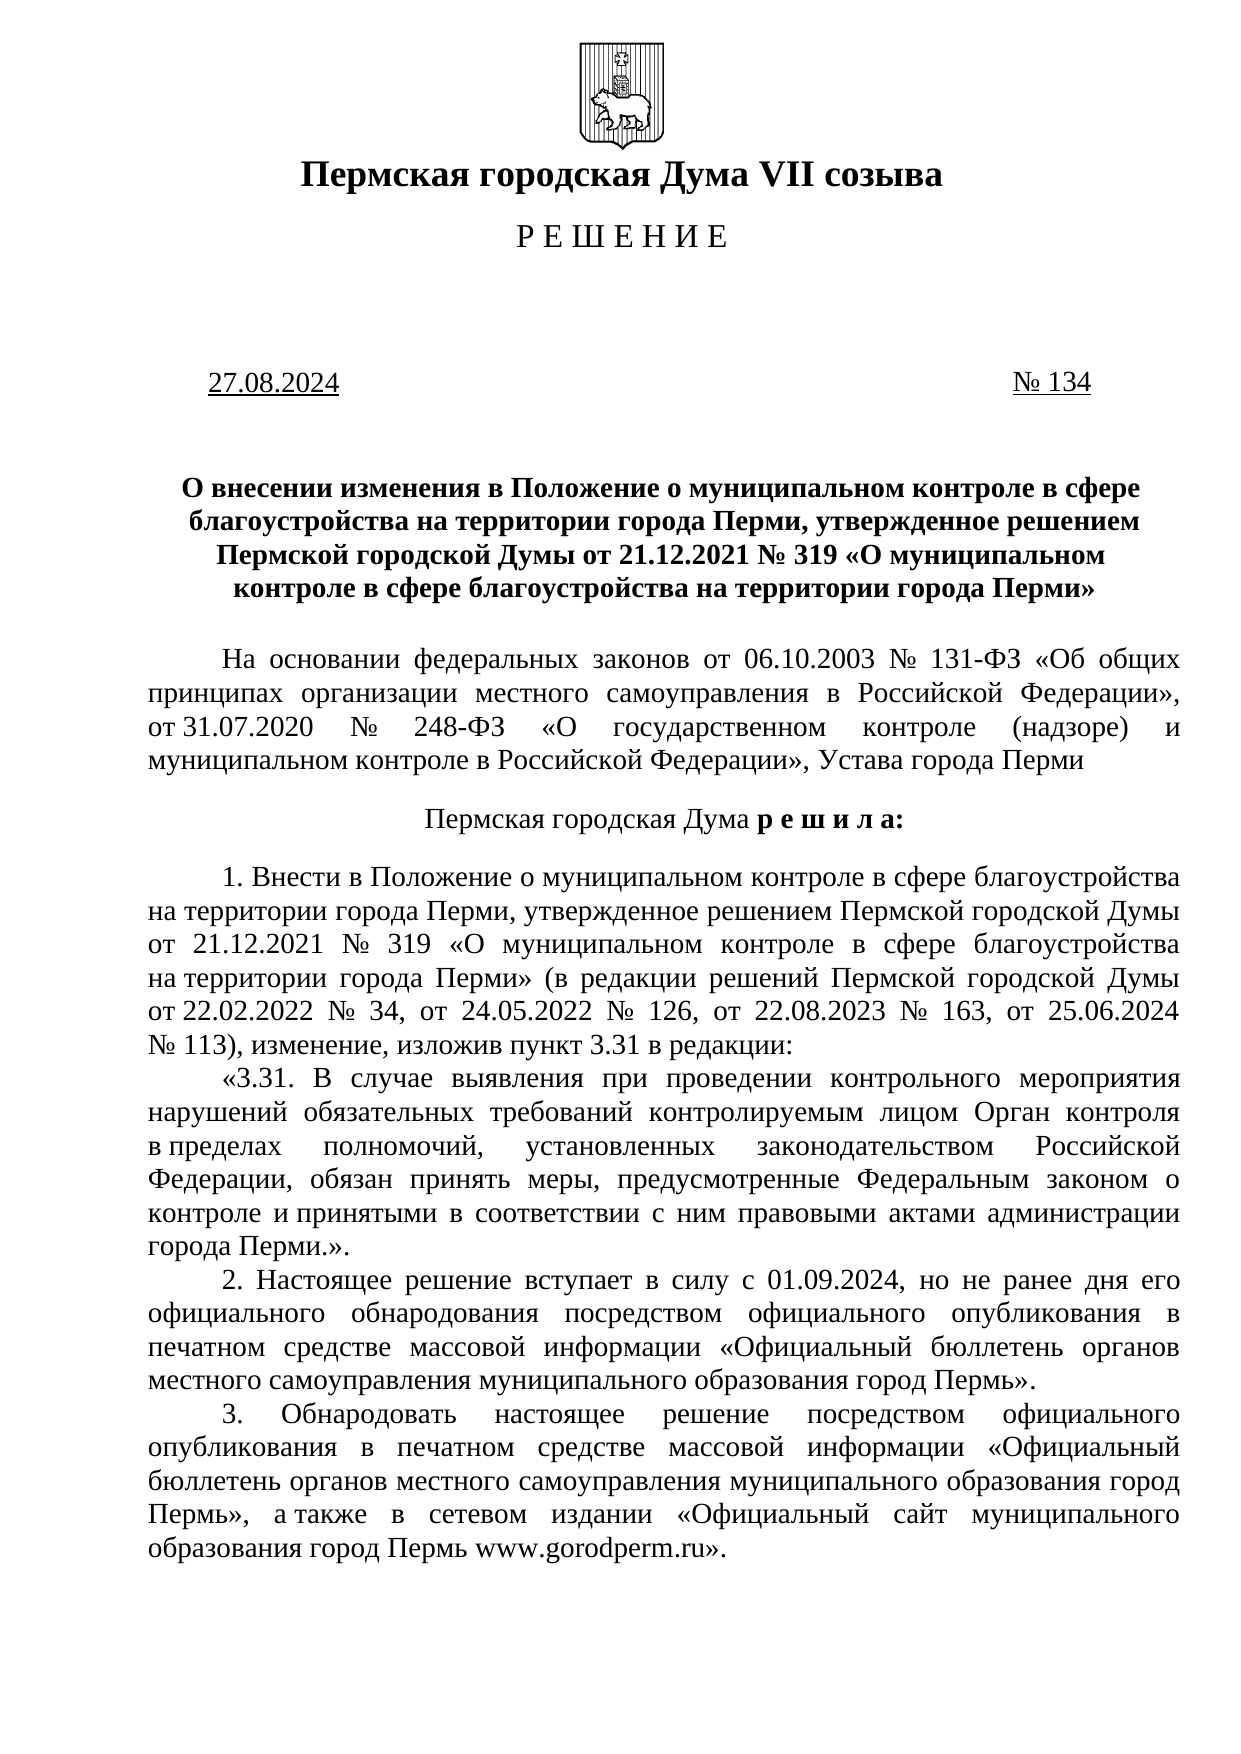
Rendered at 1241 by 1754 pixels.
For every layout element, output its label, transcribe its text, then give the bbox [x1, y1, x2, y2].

text 3. Обнародовать настоящее решение посредством официального опубликования в печатном средстве массовой информации «Официальный бюллетень органов местного самоуправления муниципального образования город Пермь», а также в сетевом издании «Официальный сайт муниципального образования город Пермь www.gorodperm.ru». [148, 1396, 1181, 1564]
text «3.31. В случае выявления при проведении контрольного мероприятия нарушений обязательных требований контролируемым лицом Орган контроля в пределах полномочий, установленных законодательством Российской Федерации, обязан принять меры, предусмотренные Федеральным законом о контроле и принятыми в соответствии с ним правовыми актами администрации города Перми.». [148, 1061, 1181, 1262]
text Пермская городская Дума р е ш и л а: [148, 801, 1181, 834]
text 2. Настоящее решение вступает в силу с 01.09.2024, но не ранее дня его официального обнародования посредством официального опубликования в печатном средстве массовой информации «Официальный бюллетень органов местного самоуправления муниципального образования город Пермь». [148, 1262, 1181, 1396]
text 1. Внести в Положение о муниципальном контроле в сфере благоустройства на территории города Перми, утвержденное решением Пермской городской Думы от 21.12.2021 № 319 «О муниципальном контроле в сфере благоустройства на территории города Перми» (в редакции решений Пермской городской Думы от 22.02.2022 № 34, от 24.05.2022 № 126, от 22.08.2023 № 163, от 25.06.2024 № 113), изменение, изложив пункт 3.31 в редакции: [148, 859, 1181, 1061]
text На основании федеральных законов от 06.10.2003 № 131-ФЗ «Об общих принципах организации местного самоуправления в Российской Федерации», от 31.07.2020 № 248-ФЗ «О государственном контроле (надзоре) и муниципальном контроле в Российской Федерации», Устава города Перми [148, 642, 1181, 776]
text О внесении изменения в Положение о муниципальном контроле в сфере благоустройства на территории города Перми, утвержденное решением Пермской городской Думы от 21.12.2021 № 319 «О муниципальном контроле в сфере благоустройства на территории города Перми» [148, 470, 1181, 604]
